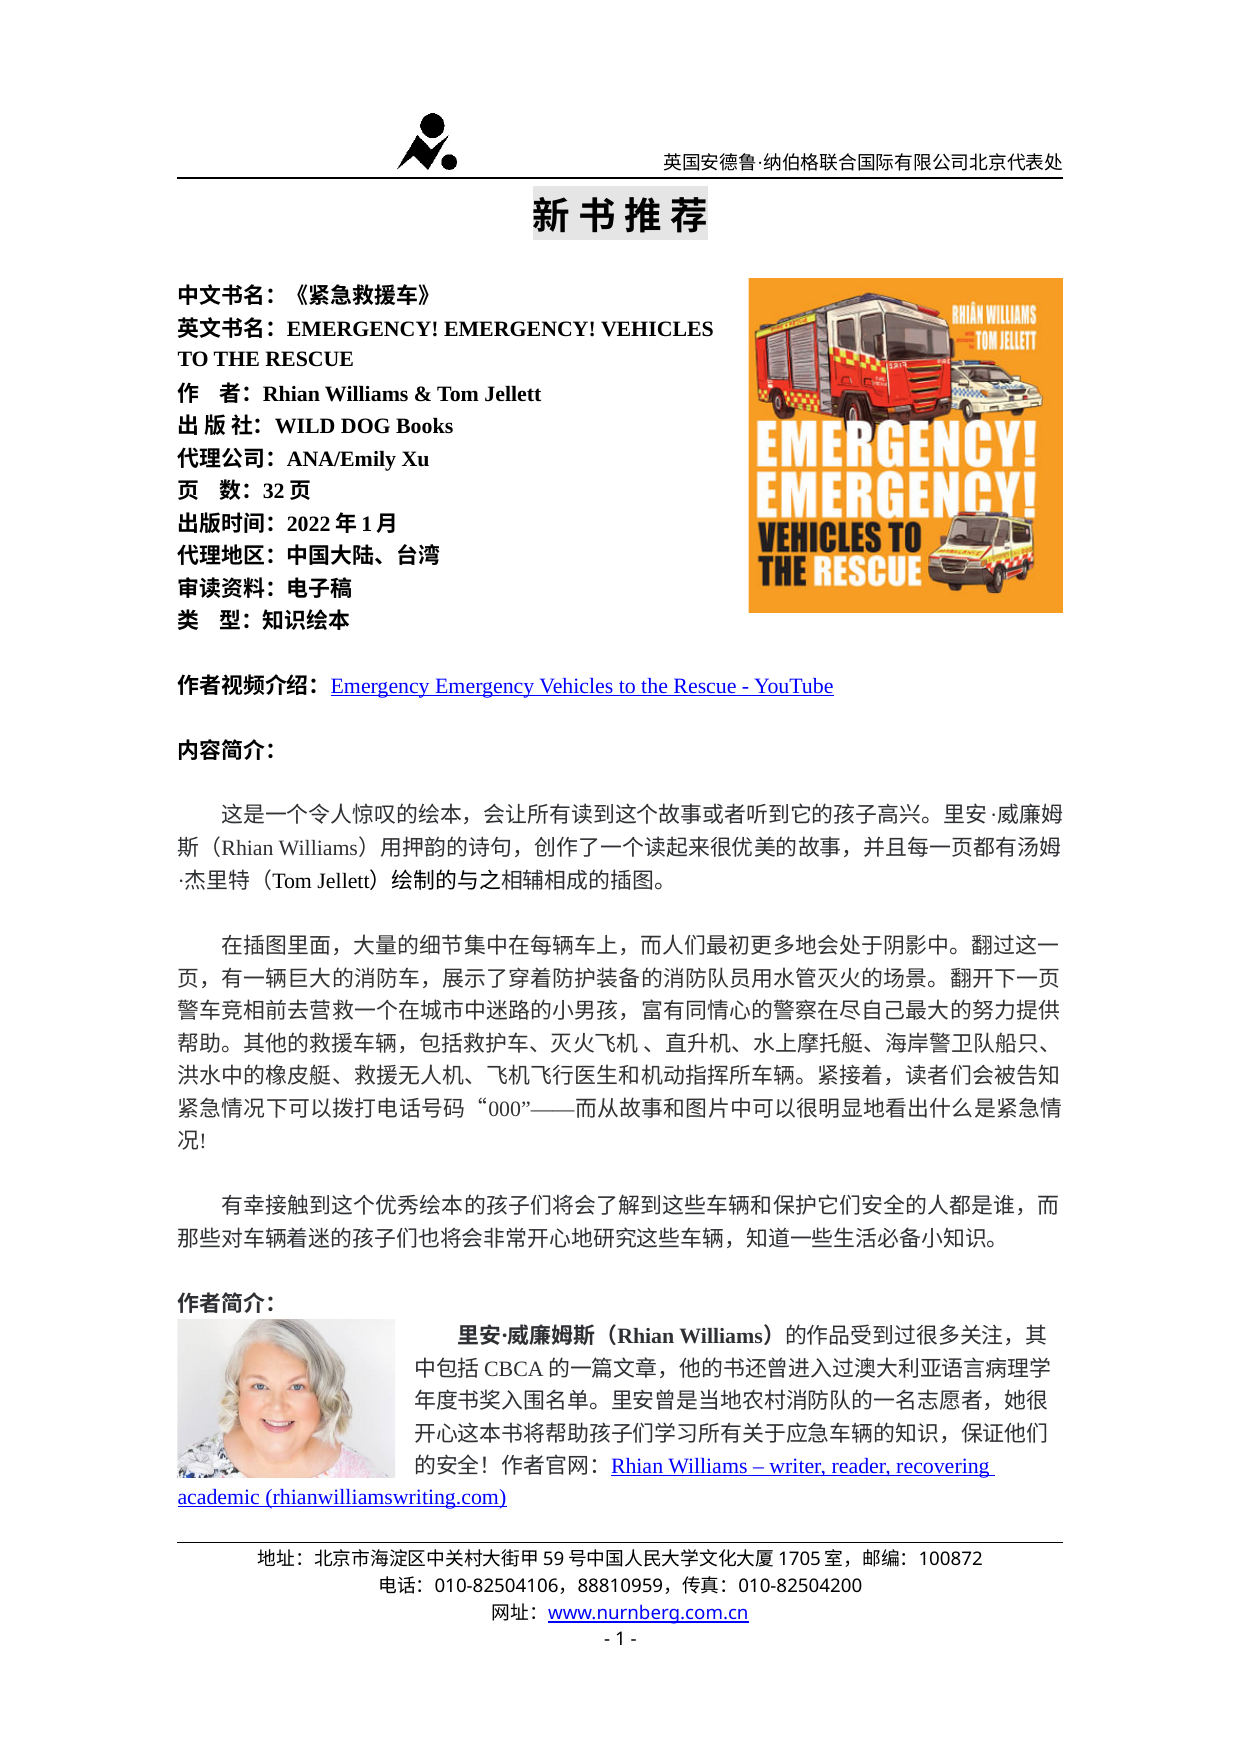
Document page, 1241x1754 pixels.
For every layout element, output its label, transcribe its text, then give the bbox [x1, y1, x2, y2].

text 作 者：Rhian Williams & Tom Jellett [177, 375, 748, 408]
text 审读资料：电子稿 [177, 570, 748, 603]
text 作者简介： [177, 1285, 1063, 1318]
text 里安·威廉姆斯（Rhian Williams）的作品受到过很多关注，其中包括CBCA的一篇文章，他的书还曾进入过澳大利亚语言病理学年度书奖入围名单。里安曾是当地农村消防队的一名志愿者，她很开心这本书将帮助孩子们学习所有关于应急车辆的知识，保证他们的安全！作者官网：Rhian Williams – writer, reader, recovering academic (rhianwilliamswriting.com) [177, 1318, 1063, 1513]
text 出版时间：2022年1月 [177, 505, 748, 538]
text 英文书名：EMERGENCY! EMERGENCY! VEHICLES TO THE RESCUE [177, 310, 748, 375]
text 出 版 社：WILD DOG Books [177, 408, 748, 440]
text 内容简介： [177, 733, 1063, 765]
text 有幸接触到这个优秀绘本的孩子们将会了解到这些车辆和保护它们安全的人都是谁，而那些对车辆着迷的孩子们也将会非常开心地研究这些车辆，知道一些生活必备小知识。 [177, 1188, 1063, 1253]
text 页 数：32页 [177, 473, 748, 505]
text 这是一个令人惊叹的绘本，会让所有读到这个故事或者听到它的孩子高兴。里安·威廉姆斯（Rhian Williams）用押韵的诗句，创作了一个读起来很优美的故事，并且每一页都有汤姆·杰里特（Tom Jellett）绘制的与之相辅相成的插图。 [177, 860, 1063, 895]
text 这是一个令人惊叹的绘本，会让所有读到这个故事或者听到它的孩子高兴。里安·威廉姆斯（Rhian Williams）用押韵的诗句，创作了一个读起来很优美的故事，并且每一页都有汤姆·杰里特（Tom Jellett）绘制的与之相辅相成的插图。 [177, 798, 1063, 835]
picture [748, 278, 1063, 613]
picture [177, 1319, 396, 1478]
text 作者视频介绍：Emergency Emergency Vehicles to the Rescue - YouTube [177, 668, 1063, 700]
picture [396, 113, 457, 170]
text 在插图里面，大量的细节集中在每辆车上，而人们最初更多地会处于阴影中。翻过这一页，有一辆巨大的消防车，展示了穿着防护装备的消防队员用水管灭火的场景。翻开下一页，警车竞相前去营救一个在城市中迷路的小男孩，富有同情心的警察在尽自己最大的努力提供帮助。其他的救援车辆，包括救护车、灭火飞机 、直升机、水上摩托艇、海岸警卫队船只、洪水中的橡皮艇、救援无人机、飞机飞行医生和机动指挥所车辆。紧接着，读者们会被告知紧急情况下可以拨打电话号码“000”——而从故事和图片中可以很明显地看出什么是紧急情况! [177, 928, 1063, 1155]
text 代理公司：ANA/Emily Xu [177, 440, 748, 473]
text 代理地区：中国大陆、台湾 [177, 538, 748, 570]
text 新 书 推 荐 [177, 180, 1063, 245]
text 类 型：知识绘本 [177, 603, 1063, 635]
text 中文书名：《紧急救援车》 [177, 278, 748, 310]
